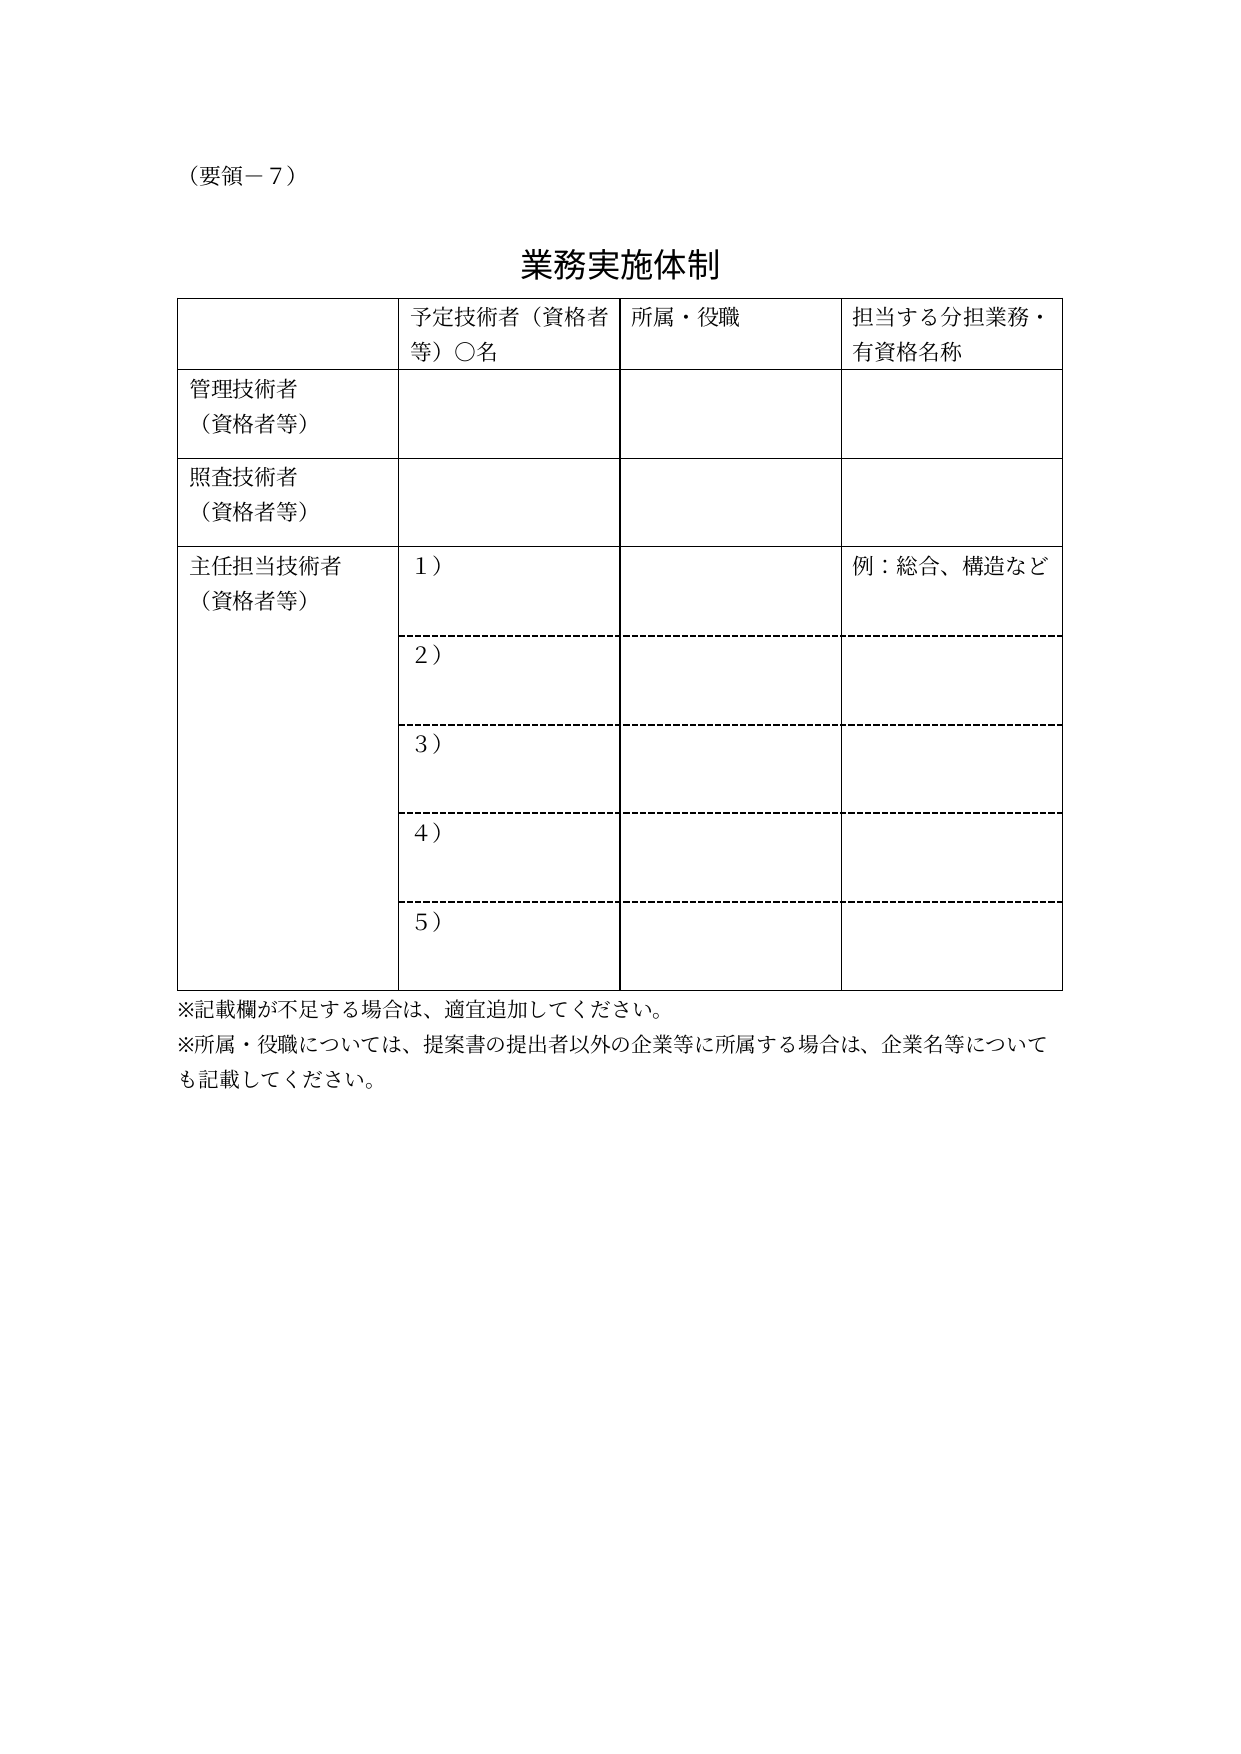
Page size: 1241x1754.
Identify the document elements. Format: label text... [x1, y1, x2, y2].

table_header [178, 299, 398, 369]
table_cell [621, 370, 841, 458]
table_cell １） [399, 547, 619, 635]
table_cell ４） [399, 812, 619, 901]
text ※所属・役職については、提案書の提出者以外の企業等に所属する場合は、企業名等についても記載してください。 [177, 1026, 1063, 1096]
text ※記載欄が不足する場合は、適宜追加してください。 [177, 991, 1063, 1026]
table_cell [621, 724, 841, 812]
table_cell [621, 635, 841, 723]
table_cell [621, 459, 841, 546]
table_cell [399, 370, 619, 458]
table_cell [842, 459, 1062, 546]
table_cell [621, 547, 841, 635]
table_cell [842, 635, 1062, 723]
table_cell 照査技術者 （資格者等） [178, 459, 398, 546]
table_cell 管理技術者 （資格者等） [178, 370, 398, 458]
text 業務実施体制 [177, 227, 1063, 298]
table_cell [842, 901, 1062, 989]
table_cell [842, 812, 1062, 901]
table_cell [842, 370, 1062, 458]
table_cell [621, 901, 841, 989]
table_header 予定技術者（資格者等）○名 [399, 299, 619, 369]
table_cell [842, 724, 1062, 812]
table_cell ２） [399, 635, 619, 723]
text （要領－７） [177, 157, 1063, 192]
table_cell [399, 459, 619, 546]
table_cell 主任担当技術者 （資格者等） [178, 547, 398, 989]
table_cell [621, 812, 841, 901]
table_cell ５） [399, 901, 619, 989]
table_cell ３） [399, 724, 619, 812]
table_cell 例：総合、構造など [842, 547, 1062, 635]
table_header 所属・役職 [621, 299, 841, 369]
table_header 担当する分担業務・有資格名称 [842, 299, 1062, 369]
